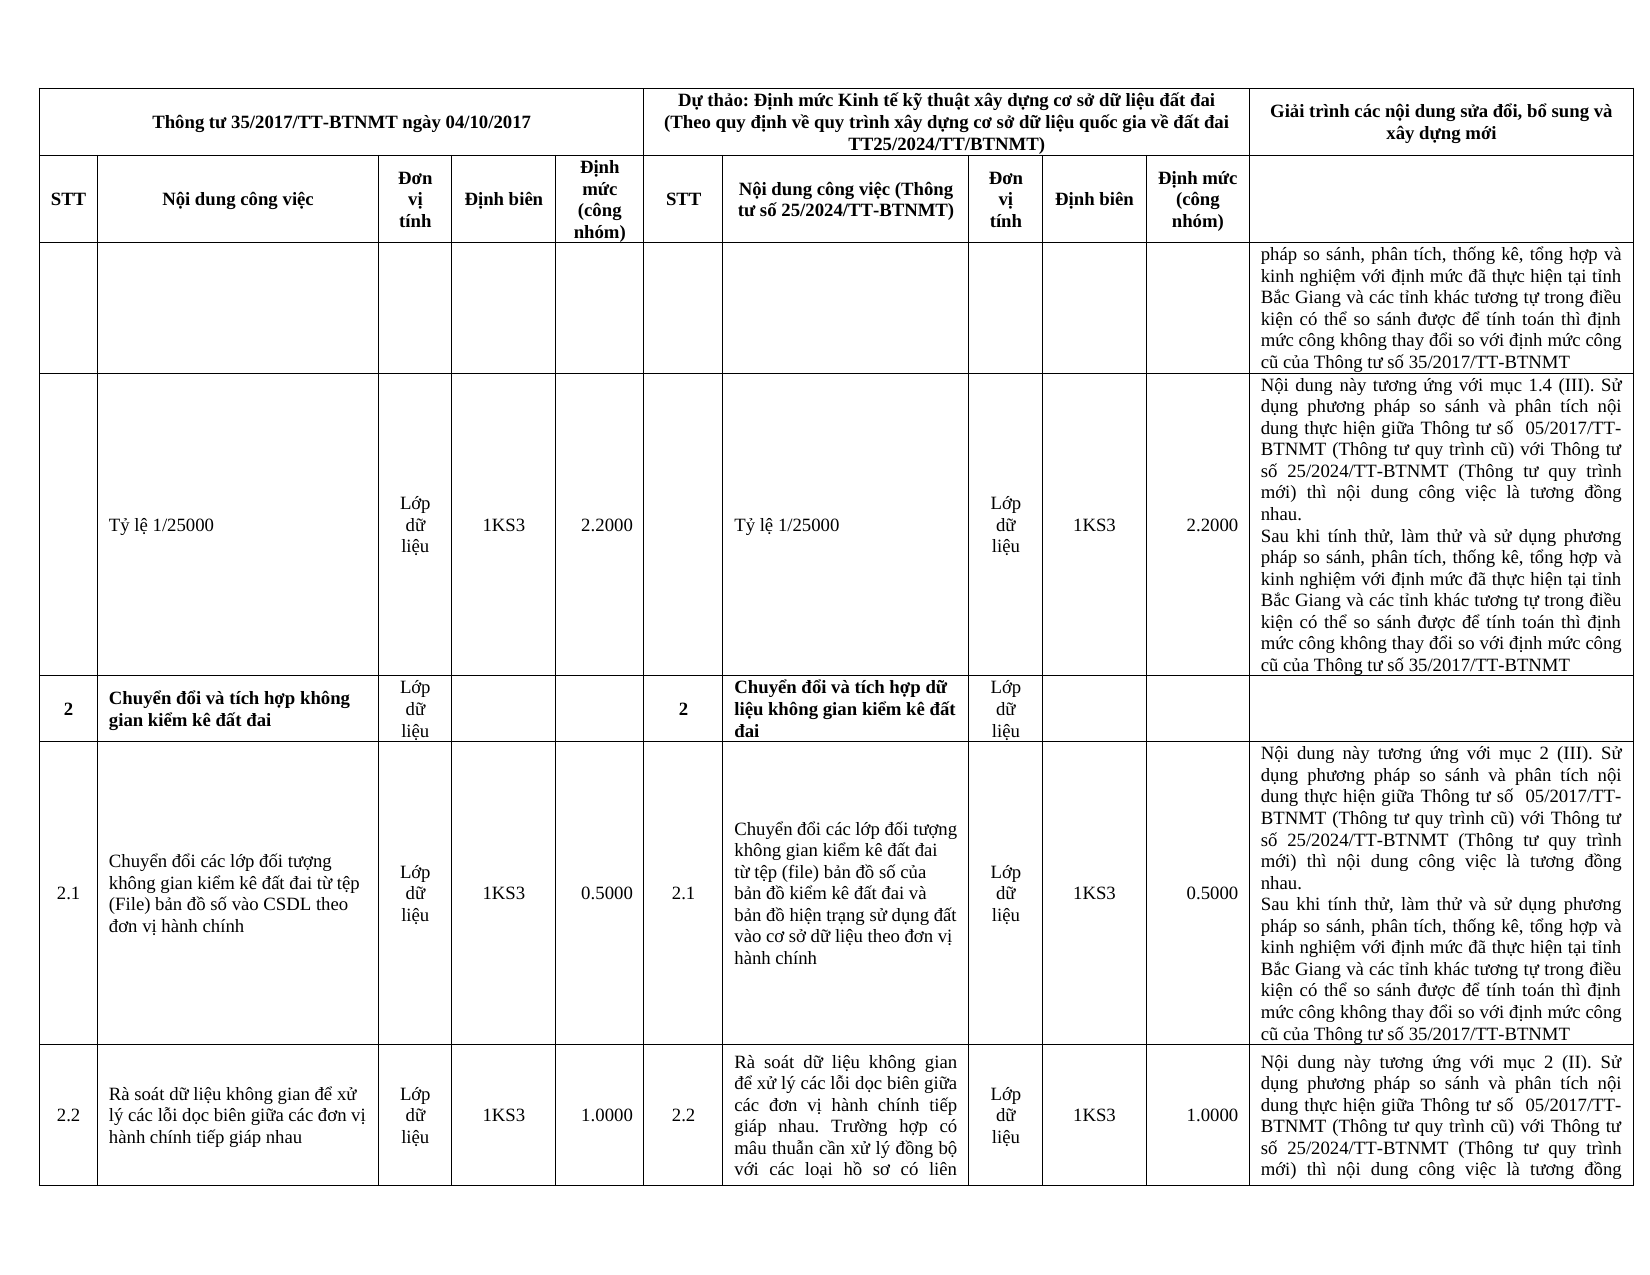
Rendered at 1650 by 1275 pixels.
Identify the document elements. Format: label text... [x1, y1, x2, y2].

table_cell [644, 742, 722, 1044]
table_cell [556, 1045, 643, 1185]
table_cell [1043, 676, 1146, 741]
table_cell Đơn vị tính [379, 156, 451, 242]
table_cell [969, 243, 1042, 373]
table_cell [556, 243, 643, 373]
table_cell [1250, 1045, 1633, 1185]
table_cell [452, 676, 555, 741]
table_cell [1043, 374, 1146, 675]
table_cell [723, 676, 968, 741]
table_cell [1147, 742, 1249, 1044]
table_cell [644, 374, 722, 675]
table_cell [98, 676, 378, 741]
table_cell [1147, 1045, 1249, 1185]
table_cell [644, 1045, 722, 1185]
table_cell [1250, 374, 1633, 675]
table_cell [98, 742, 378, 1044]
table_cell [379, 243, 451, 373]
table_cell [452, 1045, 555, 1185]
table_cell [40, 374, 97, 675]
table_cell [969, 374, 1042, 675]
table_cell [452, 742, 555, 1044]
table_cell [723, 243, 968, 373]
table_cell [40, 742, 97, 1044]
table_cell [1250, 156, 1633, 242]
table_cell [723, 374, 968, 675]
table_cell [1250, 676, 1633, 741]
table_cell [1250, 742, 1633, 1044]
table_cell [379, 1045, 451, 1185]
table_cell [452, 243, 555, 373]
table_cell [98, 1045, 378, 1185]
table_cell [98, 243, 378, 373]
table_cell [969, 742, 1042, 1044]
table_cell Định biên [1043, 156, 1146, 242]
table_cell Nội dung công việc [98, 156, 378, 242]
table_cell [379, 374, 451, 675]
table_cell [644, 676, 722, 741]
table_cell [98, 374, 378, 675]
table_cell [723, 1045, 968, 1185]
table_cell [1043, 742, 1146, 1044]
table_cell Đơn vị tính [969, 156, 1042, 242]
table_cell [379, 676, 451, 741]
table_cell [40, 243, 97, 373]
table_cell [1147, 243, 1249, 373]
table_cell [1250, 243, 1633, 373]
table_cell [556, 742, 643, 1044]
table_cell Định mức (công nhóm) [1147, 156, 1249, 242]
table_cell Nội dung công việc (Thông tư số 25/2024/TT-BTNMT) [723, 156, 968, 242]
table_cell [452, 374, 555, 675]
table_header Dự thảo: Định mức Kinh tế kỹ thuật xây dựng cơ sở dữ liệu đất đai (Theo quy định về quy trình xây dựng cơ sở dữ liệu quốc gia về đất đai TT25/2024/TT/BTNMT) [644, 89, 1249, 155]
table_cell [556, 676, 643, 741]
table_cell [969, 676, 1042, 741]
table_header Giải trình các nội dung sửa đổi, bổ sung và xây dựng mới [1250, 89, 1633, 155]
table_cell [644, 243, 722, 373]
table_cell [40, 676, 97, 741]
table_cell Định mức (công nhóm) [556, 156, 643, 242]
table_cell STT [644, 156, 722, 242]
table_cell STT [40, 156, 97, 242]
table_cell Định biên [452, 156, 555, 242]
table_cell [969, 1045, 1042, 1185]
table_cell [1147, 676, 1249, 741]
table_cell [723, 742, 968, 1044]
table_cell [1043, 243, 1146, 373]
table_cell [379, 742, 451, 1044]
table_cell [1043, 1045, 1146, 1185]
table_header Thông tư 35/2017/TT-BTNMT ngày 04/10/2017 [40, 89, 643, 155]
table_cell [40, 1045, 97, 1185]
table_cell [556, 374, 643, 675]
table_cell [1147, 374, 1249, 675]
